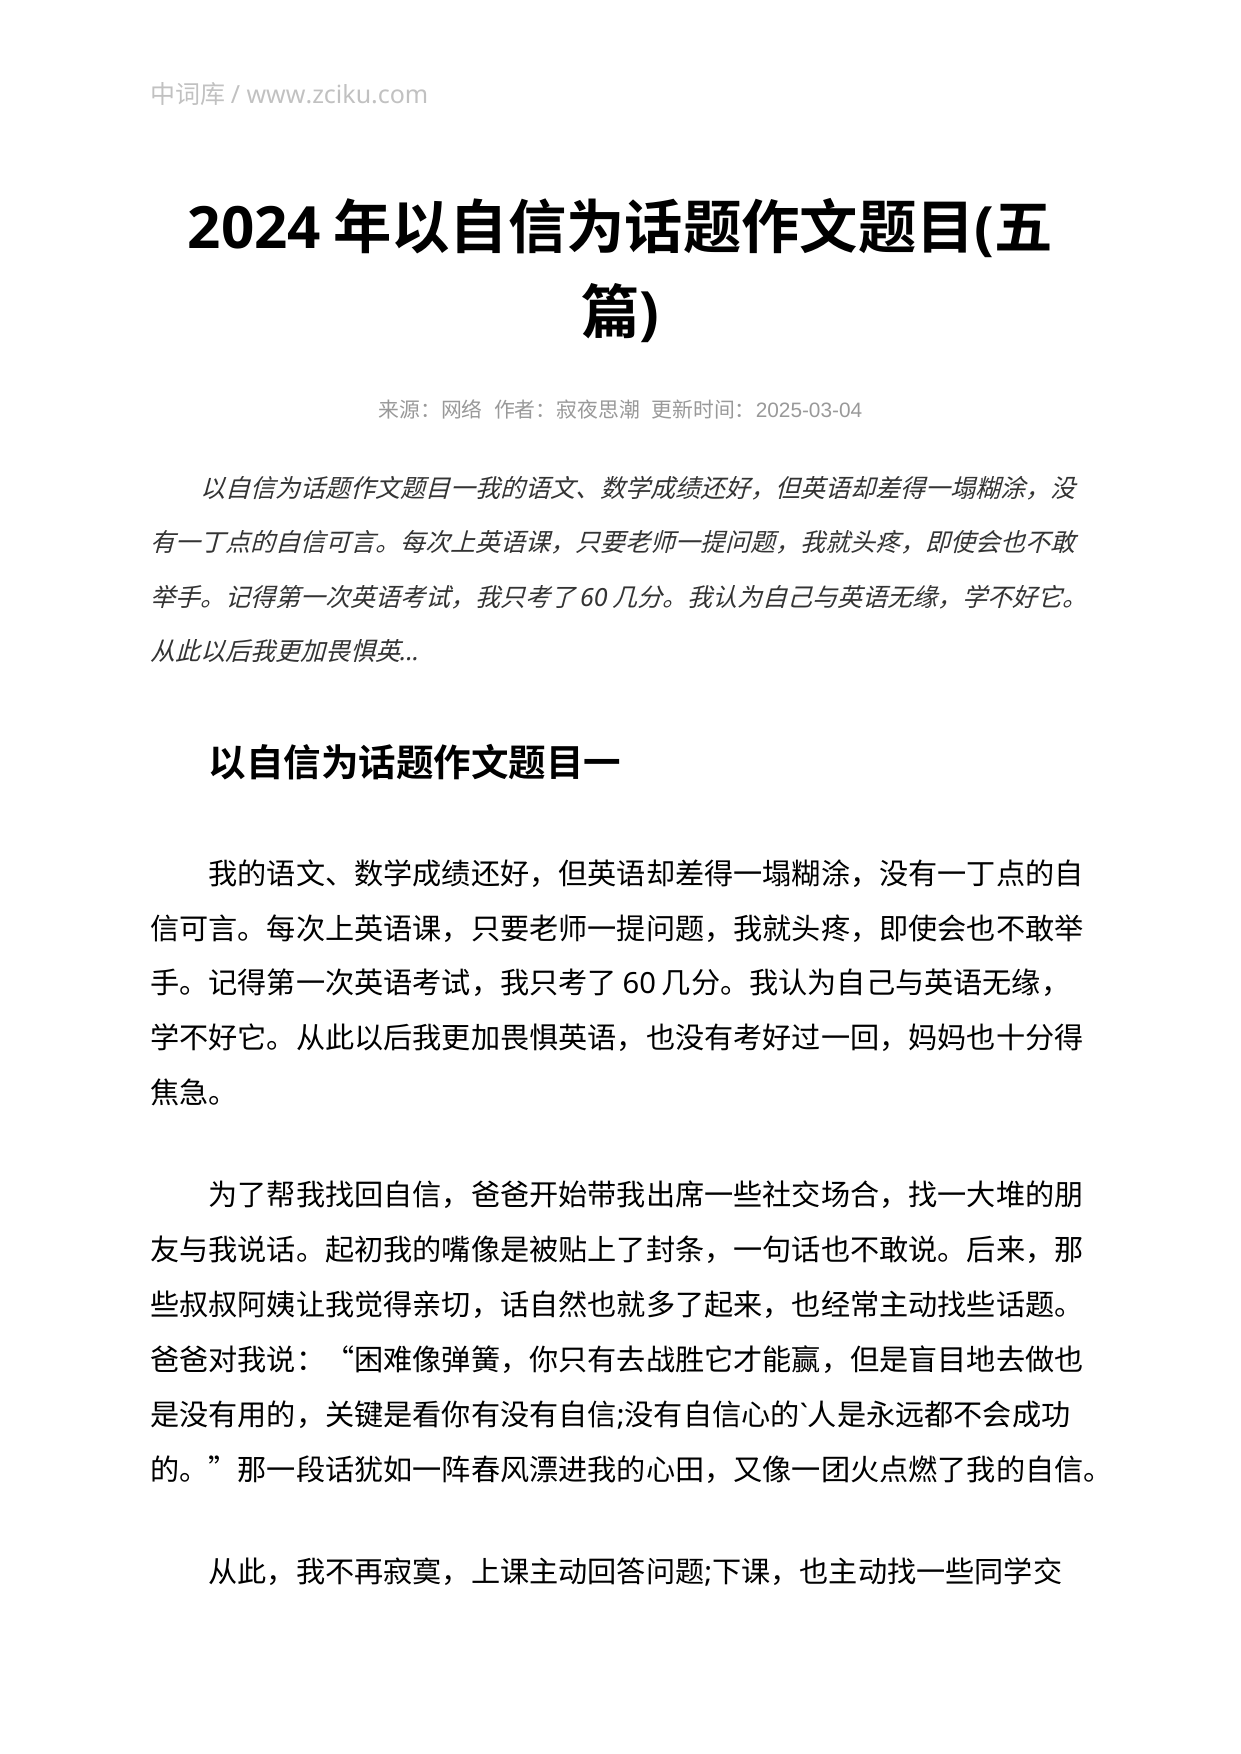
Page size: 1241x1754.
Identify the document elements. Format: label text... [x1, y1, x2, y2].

text 以自信为话题作文题目一 [150, 733, 1090, 787]
subtitle 2024年以自信为话题作文题目(五篇) [150, 181, 1090, 351]
text 来源：网络 作者：寂夜思潮 更新时间：2025-03-04 [150, 398, 1090, 422]
text 以自信为话题作文题目一我的语文、数学成绩还好，但英语却差得一塌糊涂，没有一丁点的自信可言。每次上英语课，只要老师一提问题，我就头疼，即使会也不敢举手。记得第一次英语考试，我只考了60几分。我认为自己与英语无缘，学不好它。从此以后我更加畏惧英... [150, 468, 1090, 668]
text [150, 1548, 1090, 1591]
text 为了帮我找回自信，爸爸开始带我出席一些社交场合，找一大堆的朋友与我说话。起初我的嘴像是被贴上了封条，一句话也不敢说。后来，那些叔叔阿姨让我觉得亲切，话自然也就多了起来，也经常主动找些话题。爸爸对我说：“困难像弹簧，你只有去战胜它才能赢，但是盲目地去做也是没有用的，关键是看你有没有自信;没有自信心的`人是永远都不会成功的。”那一段话犹如一阵春风漂进我的心田，又像一团火点燃了我的自信。 [150, 1172, 1090, 1489]
text 我的语文、数学成绩还好，但英语却差得一塌糊涂，没有一丁点的自信可言。每次上英语课，只要老师一提问题，我就头疼，即使会也不敢举手。记得第一次英语考试，我只考了60几分。我认为自己与英语无缘，学不好它。从此以后我更加畏惧英语，也没有考好过一回，妈妈也十分得焦急。 [150, 850, 1090, 1112]
